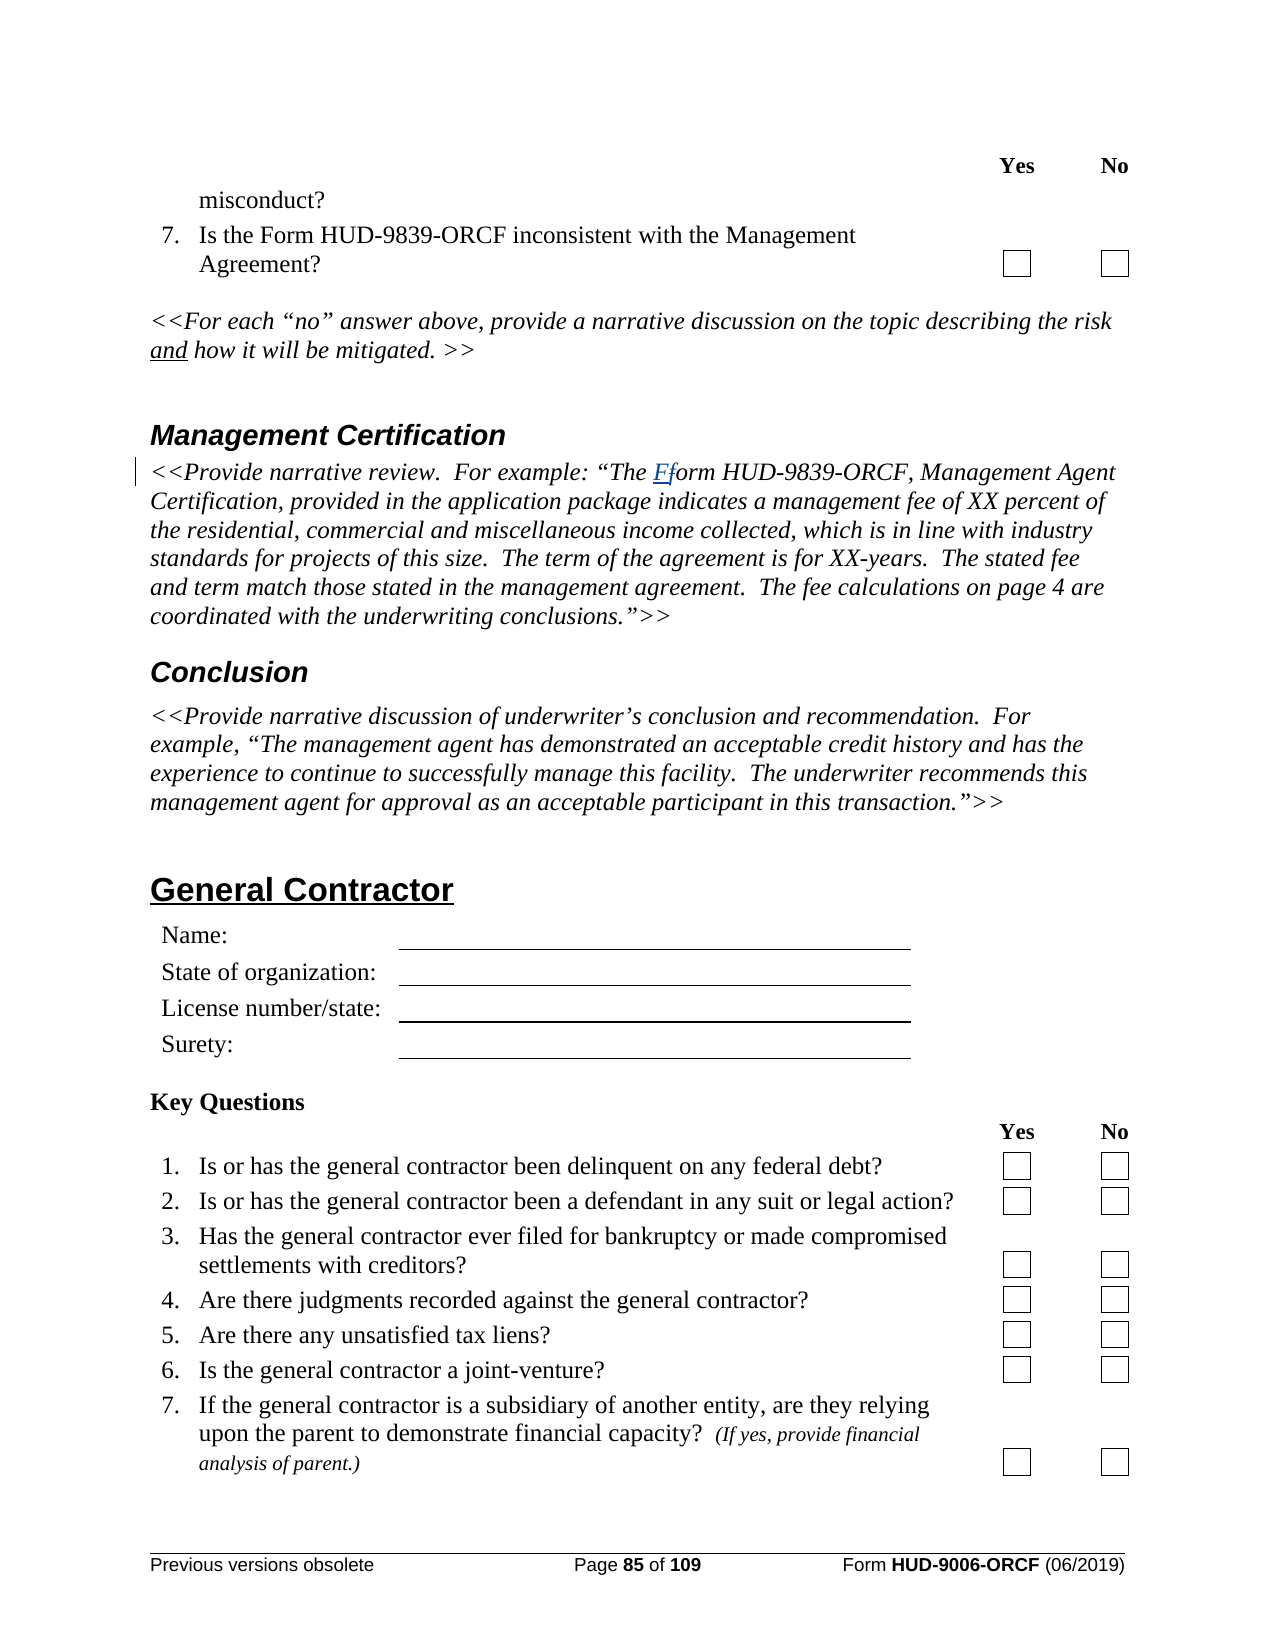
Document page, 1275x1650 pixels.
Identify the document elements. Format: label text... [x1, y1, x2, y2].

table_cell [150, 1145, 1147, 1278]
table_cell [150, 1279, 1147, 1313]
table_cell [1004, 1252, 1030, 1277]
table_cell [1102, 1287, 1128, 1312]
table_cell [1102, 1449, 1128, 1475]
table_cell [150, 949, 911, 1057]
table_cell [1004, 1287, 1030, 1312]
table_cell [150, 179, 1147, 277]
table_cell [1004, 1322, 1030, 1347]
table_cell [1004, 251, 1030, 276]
text <<Provide narrative discussion of underwriter’s conclusion and recommendation. For example, “The management agent has demonstrated an acceptable credit history and has the experience to continue to successfully manage this facility. The underwriter recommends this management agent for approval as an acceptable participant in this transaction.”>> [150, 701, 1125, 816]
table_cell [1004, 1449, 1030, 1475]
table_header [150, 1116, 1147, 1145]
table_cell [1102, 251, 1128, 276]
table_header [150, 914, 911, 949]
text <<Provide narrative review. For example: “The orm HUD-9839-ORCF, Management Agent Certification, provided in the application package indicates a management fee of XX percent of the residential, commercial and miscellaneous income collected, which is in line with industry standards for projects of this size. The term of the agreement is for XX-years. The stated fee and term match those stated in the management agreement. The fee calculations on page 4 are coordinated with the underwriting conclusions.”>> [150, 457, 1125, 630]
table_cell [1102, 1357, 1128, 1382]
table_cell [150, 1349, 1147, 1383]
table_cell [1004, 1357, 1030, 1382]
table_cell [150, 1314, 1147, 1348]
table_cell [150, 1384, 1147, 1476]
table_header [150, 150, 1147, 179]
subtitle Conclusion [150, 655, 1125, 688]
text <<For each “no” answer above, provide a narrative discussion on the topic describing the risk and how it will be mitigated. >> [150, 306, 1125, 364]
text Key Questions [150, 1087, 1125, 1116]
subtitle General Contractor [150, 869, 1125, 908]
subtitle Management Certification [150, 417, 1125, 451]
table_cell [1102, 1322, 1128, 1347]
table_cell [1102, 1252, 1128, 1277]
